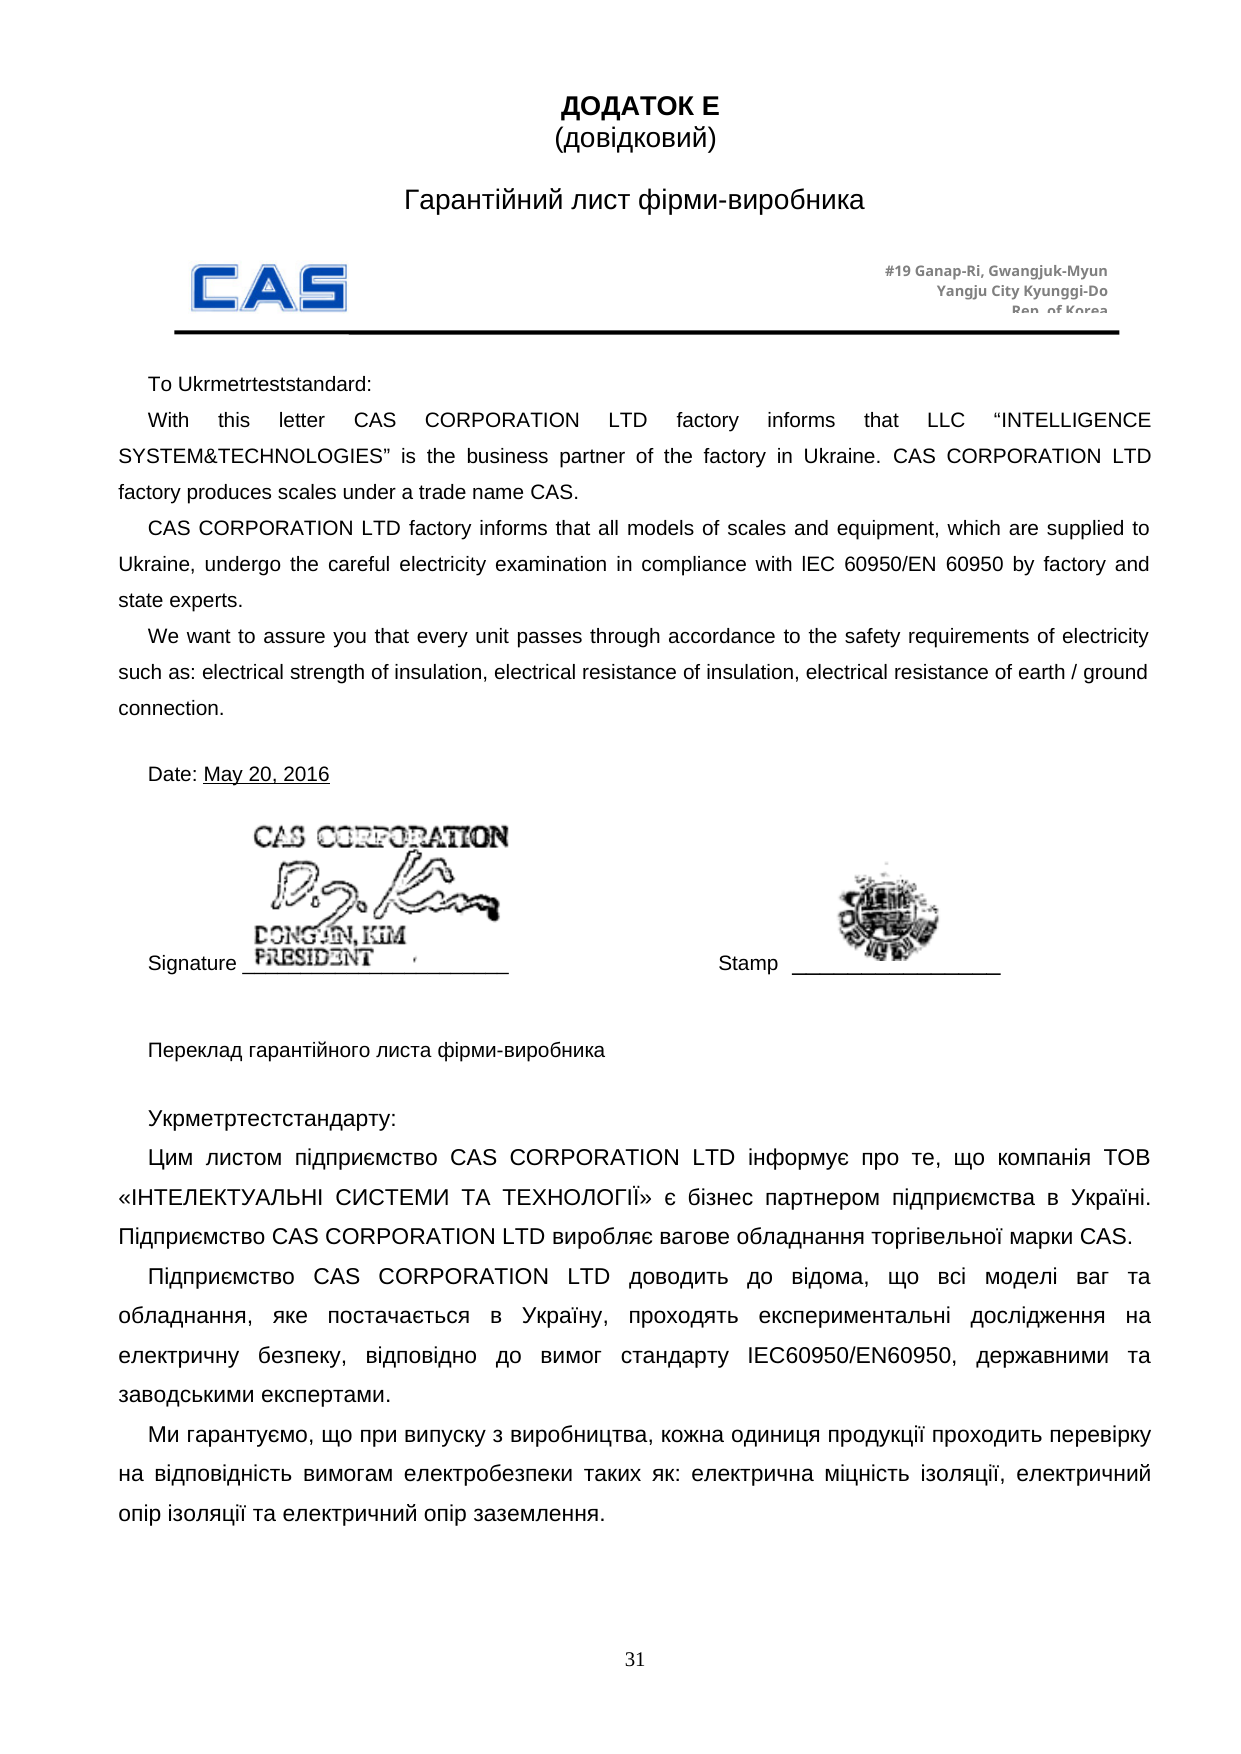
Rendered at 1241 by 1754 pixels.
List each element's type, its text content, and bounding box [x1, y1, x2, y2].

text Цим листом підприємство CAS CORPORATION LTD інформує про те, що компанія ТОВ «ІНТЕЛЕКТУАЛЬНІ СИСТЕМИ ТА ТЕХНОЛОГІЇ» є бізнес партнером підприємства в Україні. Підприємство CAS CORPORATION LTD виробляє вагове обладнання торгівельної марки CAS. [118, 1144, 1151, 1249]
text Ми гарантуємо, що при випуску з виробництва, кожна одиниця продукції проходить перевірку на відповідність вимогам електробезпеки таких як: електрична міцність ізоляції, електричний опір ізоляції та електричний опір заземлення. [118, 1421, 1152, 1526]
picture [188, 260, 350, 316]
text Date: May 20, 2016 [118, 757, 1150, 788]
text CAS CORPORATION LTD factory informs that all models of scales and equipment, which are supplied to Ukraine, undergo the careful electricity examination in compliance with lEC 60950/EN 60950 by factory and state experts. [118, 516, 1151, 612]
text With this letter CAS CORPORATION LTD factory informs that LLC “Intelligence system&technologies” is the business partner of the factory in Ukraine. CAS CORPORATION LTD factory produces scales under a trade name CAS. [118, 408, 1152, 504]
text Гарантійний лист фірми-виробника [118, 184, 1150, 215]
text Додаток Е (довідковий) [545, 89, 726, 154]
text Signature _______________________ Stamp _______________ [118, 945, 1150, 977]
text Укрметртестстандарту: [118, 1105, 1151, 1131]
text We want to assure you that every unit passes through accordance to the safety requirements of electricity such as: electrical strength of insulation, electrical resistance of insulation, electrical resistance of earth / ground connection. [118, 624, 1151, 719]
text Підприємство CAS CORPORATION LTD доводить до відома, що всі моделі ваг та обладнання, яке постачається в Україну, проходять експериментальні дослідження на електричну безпеку, відповідно до вимог стандарту IEC60950/EN60950, державними та заводськими експертами. [118, 1263, 1151, 1407]
text To Ukrmetrteststandard: [118, 372, 1152, 396]
text Переклад гарантійного листа фірми-виробника [118, 1038, 1151, 1062]
